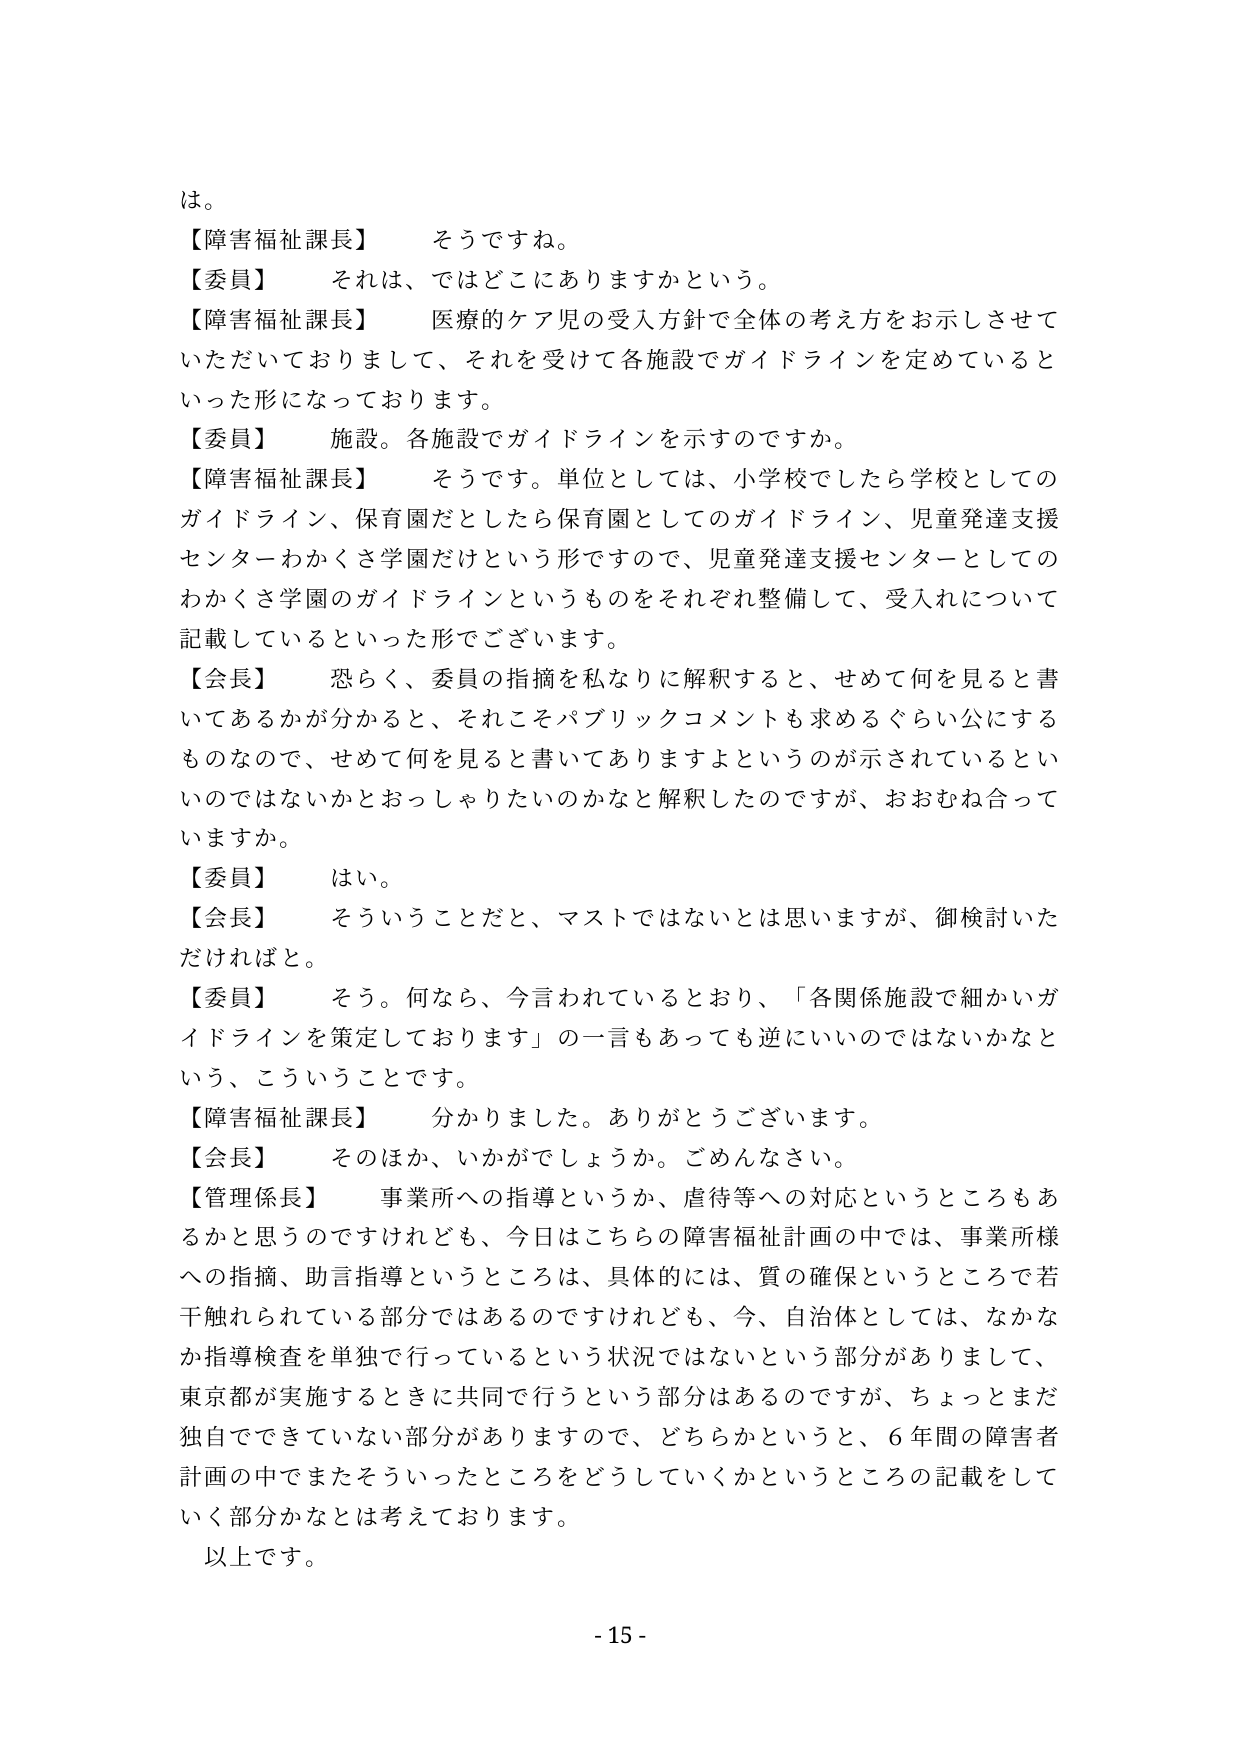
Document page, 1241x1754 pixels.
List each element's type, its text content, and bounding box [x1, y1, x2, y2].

text 【委員】 それは、ではどこにありますかという。 [179, 258, 1061, 298]
text 【管理係長】 事業所への指導というか、虐待等への対応というところもあるかと思うのですけれども、今日はこちらの障害福祉計画の中では、事業所様への指摘、助言指導というところは、具体的には、質の確保というところで若干触れられている部分ではあるのですけれども、今、自治体としては、なかなか指導検査を単独で行っているという状況ではないという部分がありまして、東京都が実施するときに共同で行うという部分はあるのですが、ちょっとまだ独自でできていない部分がありますので、どちらかというと、６年間の障害者計画の中でまたそういったところをどうしていくかというところの記載をしていく部分かなとは考えております。 [179, 1176, 1061, 1535]
text 【会長】 恐らく、委員の指摘を私なりに解釈すると、せめて何を見ると書いてあるかが分かると、それこそパブリックコメントも求めるぐらい公にするものなので、せめて何を見ると書いてありますよというのが示されているといいのではないかとおっしゃりたいのかなと解釈したのですが、おおむね合っていますか。 [179, 657, 1061, 857]
text 以上です。 [179, 1535, 1061, 1575]
text 【委員】 はい。 [179, 857, 1061, 897]
text 【障害福祉課長】 医療的ケア児の受入方針で全体の考え方をお示しさせていただいておりまして、それを受けて各施設でガイドラインを定めているといった形になっております。 [179, 298, 1061, 418]
text 【障害福祉課長】 そうですね。 [179, 219, 1061, 258]
text 【会長】 そのほか、いかがでしょうか。ごめんなさい。 [179, 1136, 1061, 1176]
text 【委員】 そう。何なら、今言われているとおり、「各関係施設で細かいガイドラインを策定しております」の一言もあっても逆にいいのではないかなという、こういうことです。 [179, 977, 1061, 1096]
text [179, 179, 1061, 219]
text 【障害福祉課長】 そうです。単位としては、小学校でしたら学校としてのガイドライン、保育園だとしたら保育園としてのガイドライン、児童発達支援センターわかくさ学園だけという形ですので、児童発達支援センターとしてのわかくさ学園のガイドラインというものをそれぞれ整備して、受入れについて記載しているといった形でございます。 [179, 458, 1061, 657]
text 【委員】 施設。各施設でガイドラインを示すのですか。 [179, 418, 1061, 458]
text 【障害福祉課長】 分かりました。ありがとうございます。 [179, 1096, 1061, 1136]
text 【会長】 そういうことだと、マストではないとは思いますが、御検討いただければと。 [179, 897, 1061, 977]
